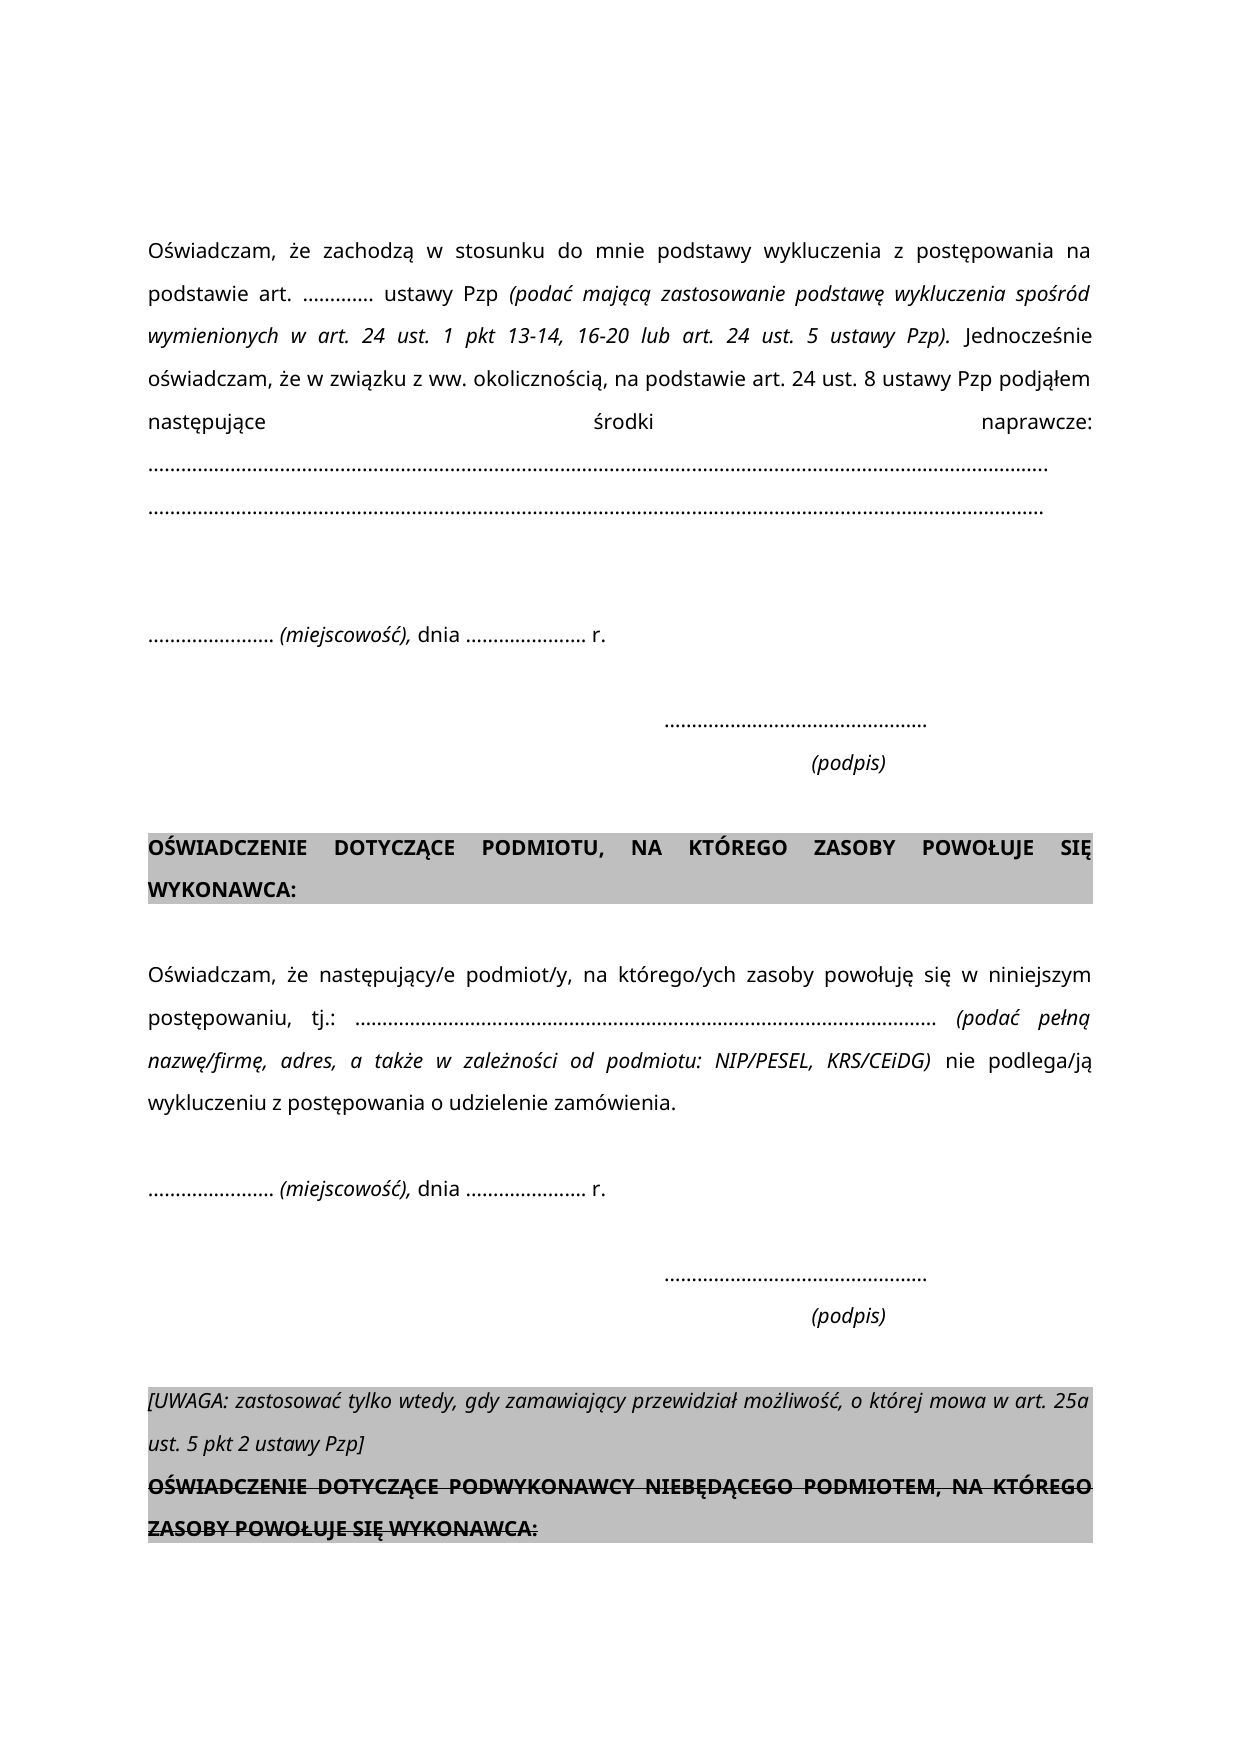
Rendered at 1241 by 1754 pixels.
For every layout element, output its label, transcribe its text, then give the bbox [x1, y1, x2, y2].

text …………….……. (miejscowość), dnia …………………. r. [148, 620, 1093, 648]
text OŚWIADCZENIE DOTYCZĄCE PODMIOTU, NA KTÓREGO ZASOBY POWOŁUJE SIĘ WYKONAWCA: [148, 833, 1093, 904]
text …………….……. (miejscowość), dnia …………………. r. [148, 1174, 1093, 1202]
text (podpis) [738, 1301, 1093, 1330]
text (podpis) [738, 748, 1093, 776]
text …………………………………………………………………………………………..…………………...........……………………… [148, 492, 1093, 520]
text ………………………………………… [148, 705, 1093, 733]
text OŚWIADCZENIE DOTYCZĄCE PODWYKONAWCY NIEBĘDĄCEGO PODMIOTEM, NA KTÓREGO ZASOBY POWOŁUJE SIĘ WYKONAWCA: [148, 1489, 1093, 1543]
text ………………………………………… [148, 1259, 1093, 1287]
text OŚWIADCZENIE DOTYCZĄCE PODWYKONAWCY NIEBĘDĄCEGO PODMIOTEM, NA KTÓREGO ZASOBY POWOŁUJE SIĘ WYKONAWCA: [148, 1472, 1093, 1488]
text Oświadczam, że zachodzą w stosunku do mnie podstawy wykluczenia z postępowania na podstawie art. …………. ustawy Pzp (podać mającą zastosowanie podstawę wykluczenia spośród wymienionych w art. 24 ust. 1 pkt 13-14, 16-20 lub art. 24 ust. 5 ustawy Pzp). Jednocześnie oświadczam, że w związku z ww. okolicznością, na podstawie art. 24 ust. 8 ustawy Pzp podjąłem następujące środki naprawcze: ……………………………………………………………………………………………………………………………………………….. [148, 236, 1093, 478]
text [UWAGA: zastosować tylko wtedy, gdy zamawiający przewidział możliwość, o której mowa w art. 25a ust. 5 pkt 2 ustawy Pzp] [148, 1387, 1093, 1458]
text Oświadczam, że następujący/e podmiot/y, na którego/ych zasoby powołuję się w niniejszym postępowaniu, tj.: …………………………………………………………………….……………………… (podać pełną nazwę/firmę, adres, a także w zależności od podmiotu: NIP/PESEL, KRS/CEiDG) nie podlega/ją wykluczeniu z postępowania o udzielenie zamówienia. [148, 961, 1093, 1117]
